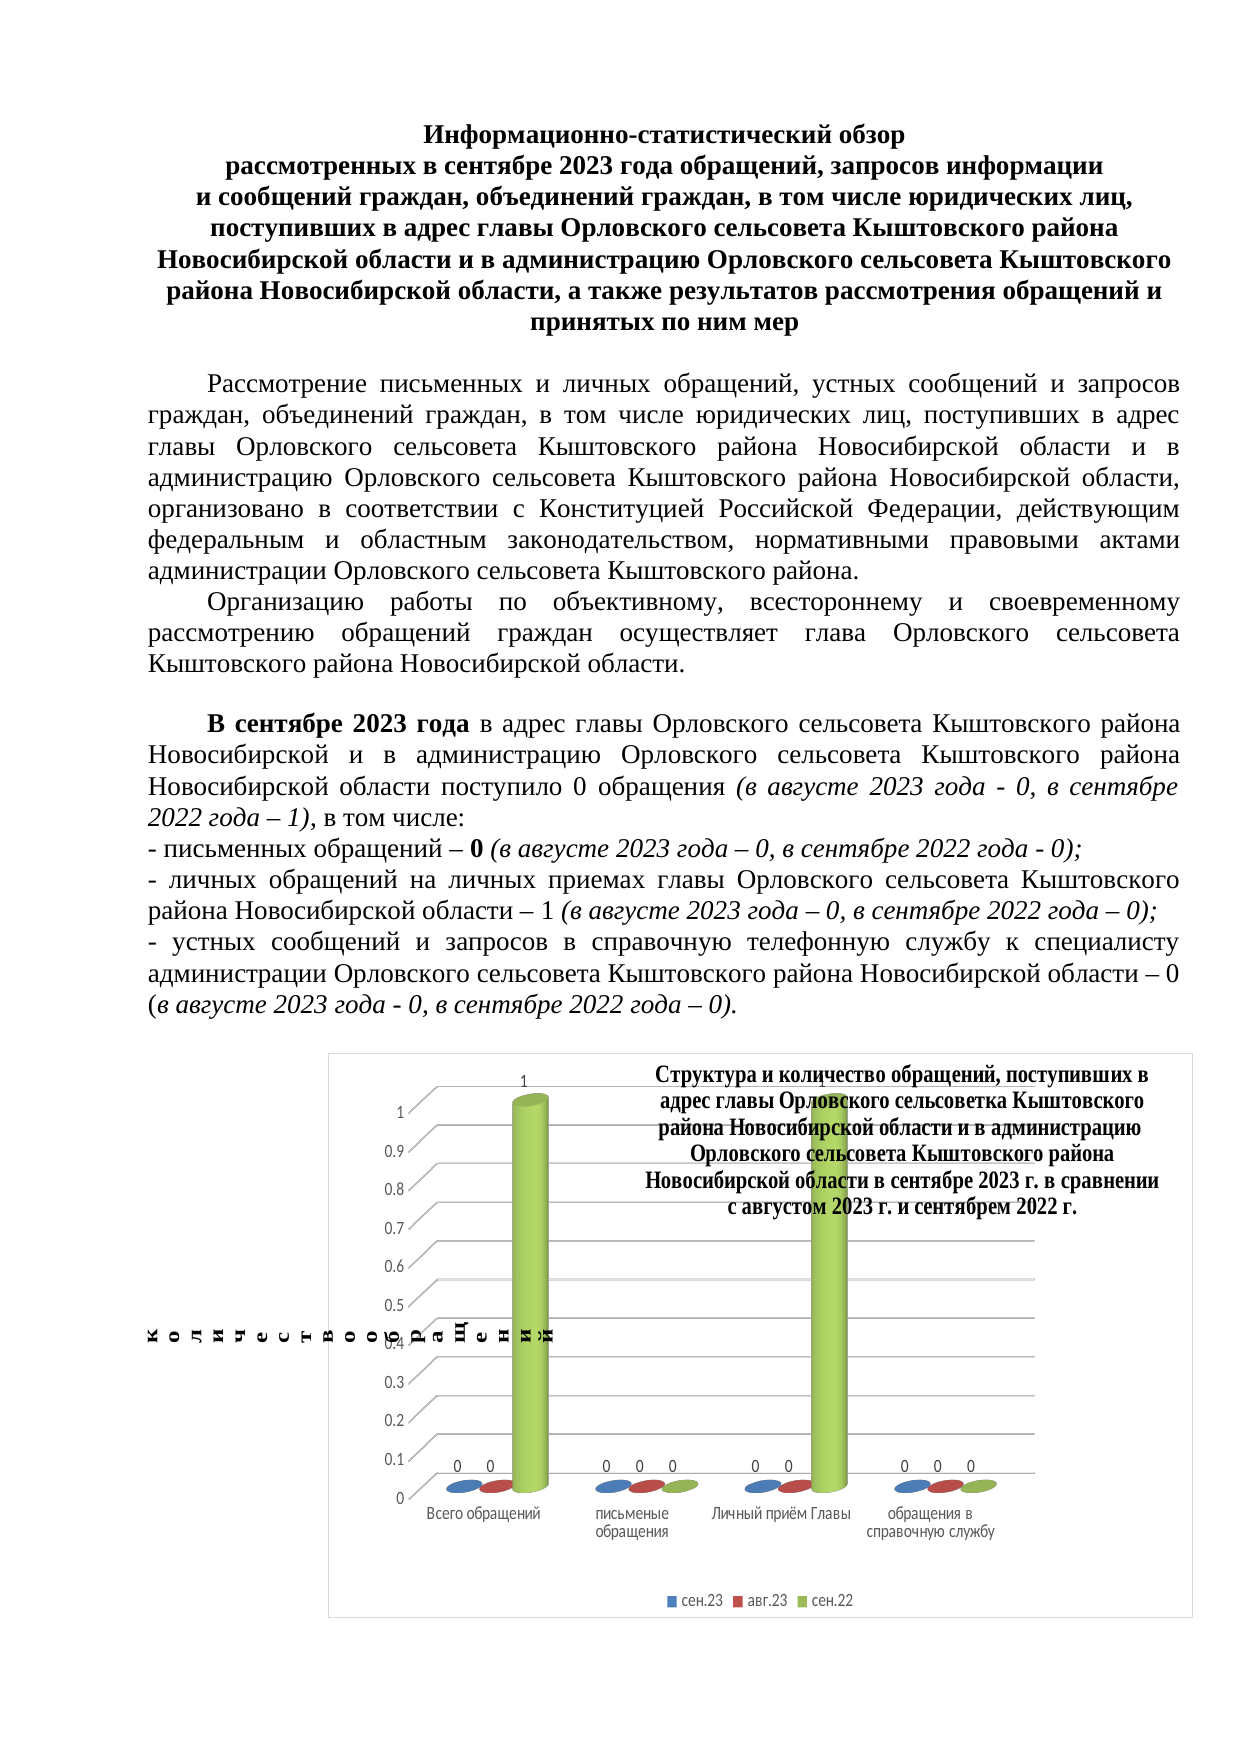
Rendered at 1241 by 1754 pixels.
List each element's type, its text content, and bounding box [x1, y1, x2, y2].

text - устных сообщений и запросов в справочную телефонную службу к специалисту администрации Орловского сельсовета Кыштовского района Новосибирской области – 0 (в августе 2023 года - 0, в сентябре 2022 года – 0). [148, 926, 1181, 1019]
text - письменных обращений – 0 (в августе 2023 года – 0, в сентябре 2022 года - 0); [148, 832, 1181, 863]
text Организацию работы по объективному, всестороннему и своевременному рассмотрению обращений граждан осуществляет глава Орловского сельсовета Кыштовского района Новосибирской области. [148, 585, 1181, 679]
text - личных обращений на личных приемах главы Орловского сельсовета Кыштовского района Новосибирской области – 1 (в августе 2023 года – 0, в сентябре 2022 года – 0); [148, 863, 1181, 926]
text и сообщений граждан, объединений граждан, в том числе юридических лиц, [148, 180, 1181, 212]
text рассмотренных в сентябре 2023 года обращений, запросов информации [148, 149, 1181, 180]
text поступивших в адрес главы Орловского сельсовета Кыштовского района Новосибирской области и в администрацию Орловского сельсовета Кыштовского района Новосибирской области, а также результатов рассмотрения обращений и [148, 212, 1181, 305]
text В сентябре 2023 года в адрес главы Орловского сельсовета Кыштовского района Новосибирской и в администрацию Орловского сельсовета Кыштовского района Новосибирской области поступило 0 обращения (в августе 2023 года - 0, в сентябре 2022 года – 1), в том числе: [148, 707, 1181, 832]
text принятых по ним мер [148, 305, 1181, 336]
text Рассмотрение письменных и личных обращений, устных сообщений и запросов граждан, объединений граждан, в том числе юридических лиц, поступивших в адрес главы Орловского сельсовета Кыштовского района Новосибирской области и в администрацию Орловского сельсовета Кыштовского района Новосибирской области, организовано в соответствии с Конституцией Российской Федерации, действующим федеральным и областным законодательством, нормативными правовыми актами администрации Орловского сельсовета Кыштовского района. [148, 367, 1181, 585]
text Информационно-статистический обзор [148, 118, 1181, 149]
